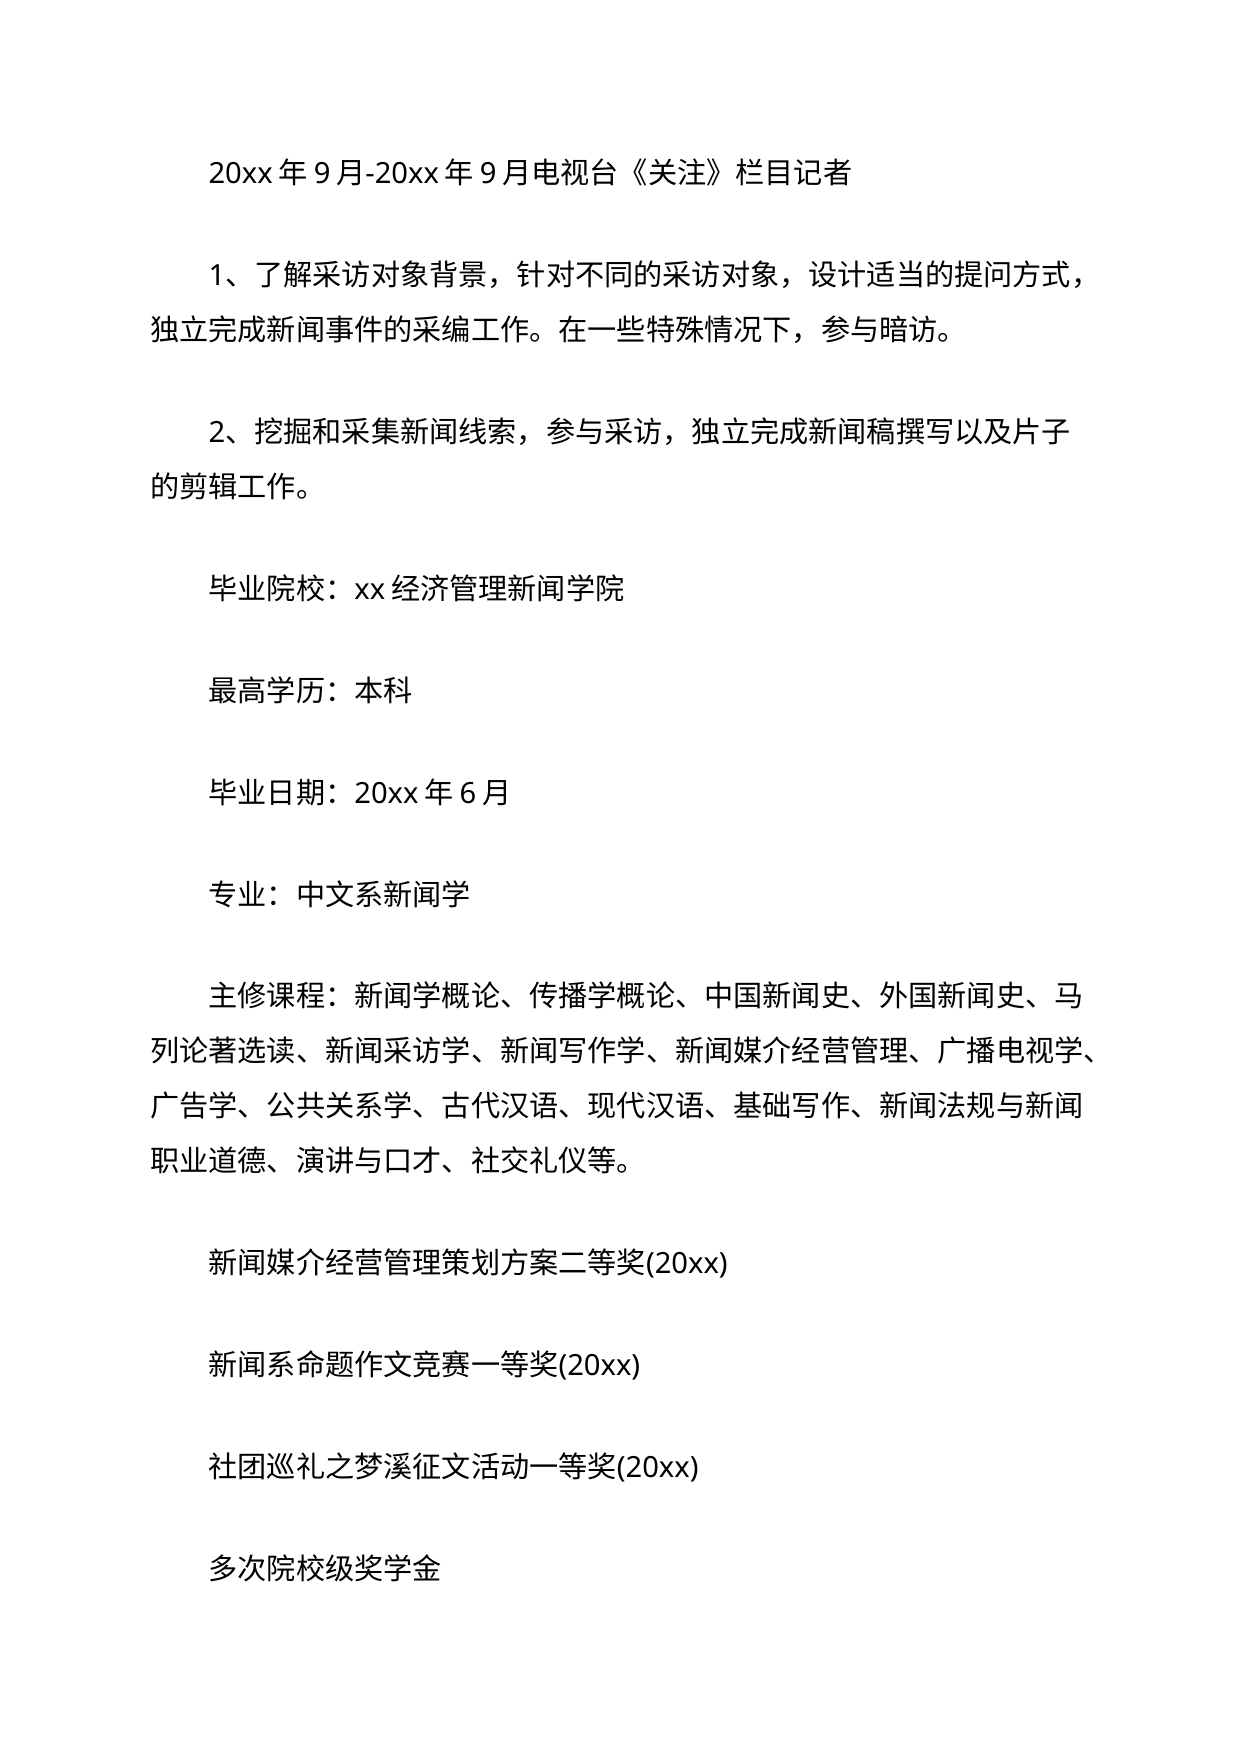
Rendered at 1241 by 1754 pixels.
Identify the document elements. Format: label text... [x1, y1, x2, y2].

text 社团巡礼之梦溪征文活动一等奖(20xx) [150, 1443, 1090, 1486]
text 1、了解采访对象背景，针对不同的采访对象，设计适当的提问方式，独立完成新闻事件的采编工作。在一些特殊情况下，参与暗访。 [150, 252, 1090, 349]
text 主修课程：新闻学概论、传播学概论、中国新闻史、外国新闻史、马列论著选读、新闻采访学、新闻写作学、新闻媒介经营管理、广播电视学、广告学、公共关系学、古代汉语、现代汉语、基础写作、新闻法规与新闻职业道德、演讲与口才、社交礼仪等。 [150, 973, 1090, 1180]
text 最高学历：本科 [150, 667, 1090, 710]
text 专业：中文系新闻学 [150, 871, 1090, 913]
text 新闻媒介经营管理策划方案二等奖(20xx) [150, 1239, 1090, 1282]
text 20xx年9月-20xx年9月电视台《关注》栏目记者 [150, 150, 1090, 192]
text 毕业日期：20xx年6月 [150, 769, 1090, 812]
text 多次院校级奖学金 [150, 1545, 1090, 1588]
text 新闻系命题作文竞赛一等奖(20xx) [150, 1341, 1090, 1384]
text 2、挖掘和采集新闻线索，参与采访，独立完成新闻稿撰写以及片子的剪辑工作。 [150, 409, 1090, 506]
text 毕业院校：xx经济管理新闻学院 [150, 566, 1090, 608]
